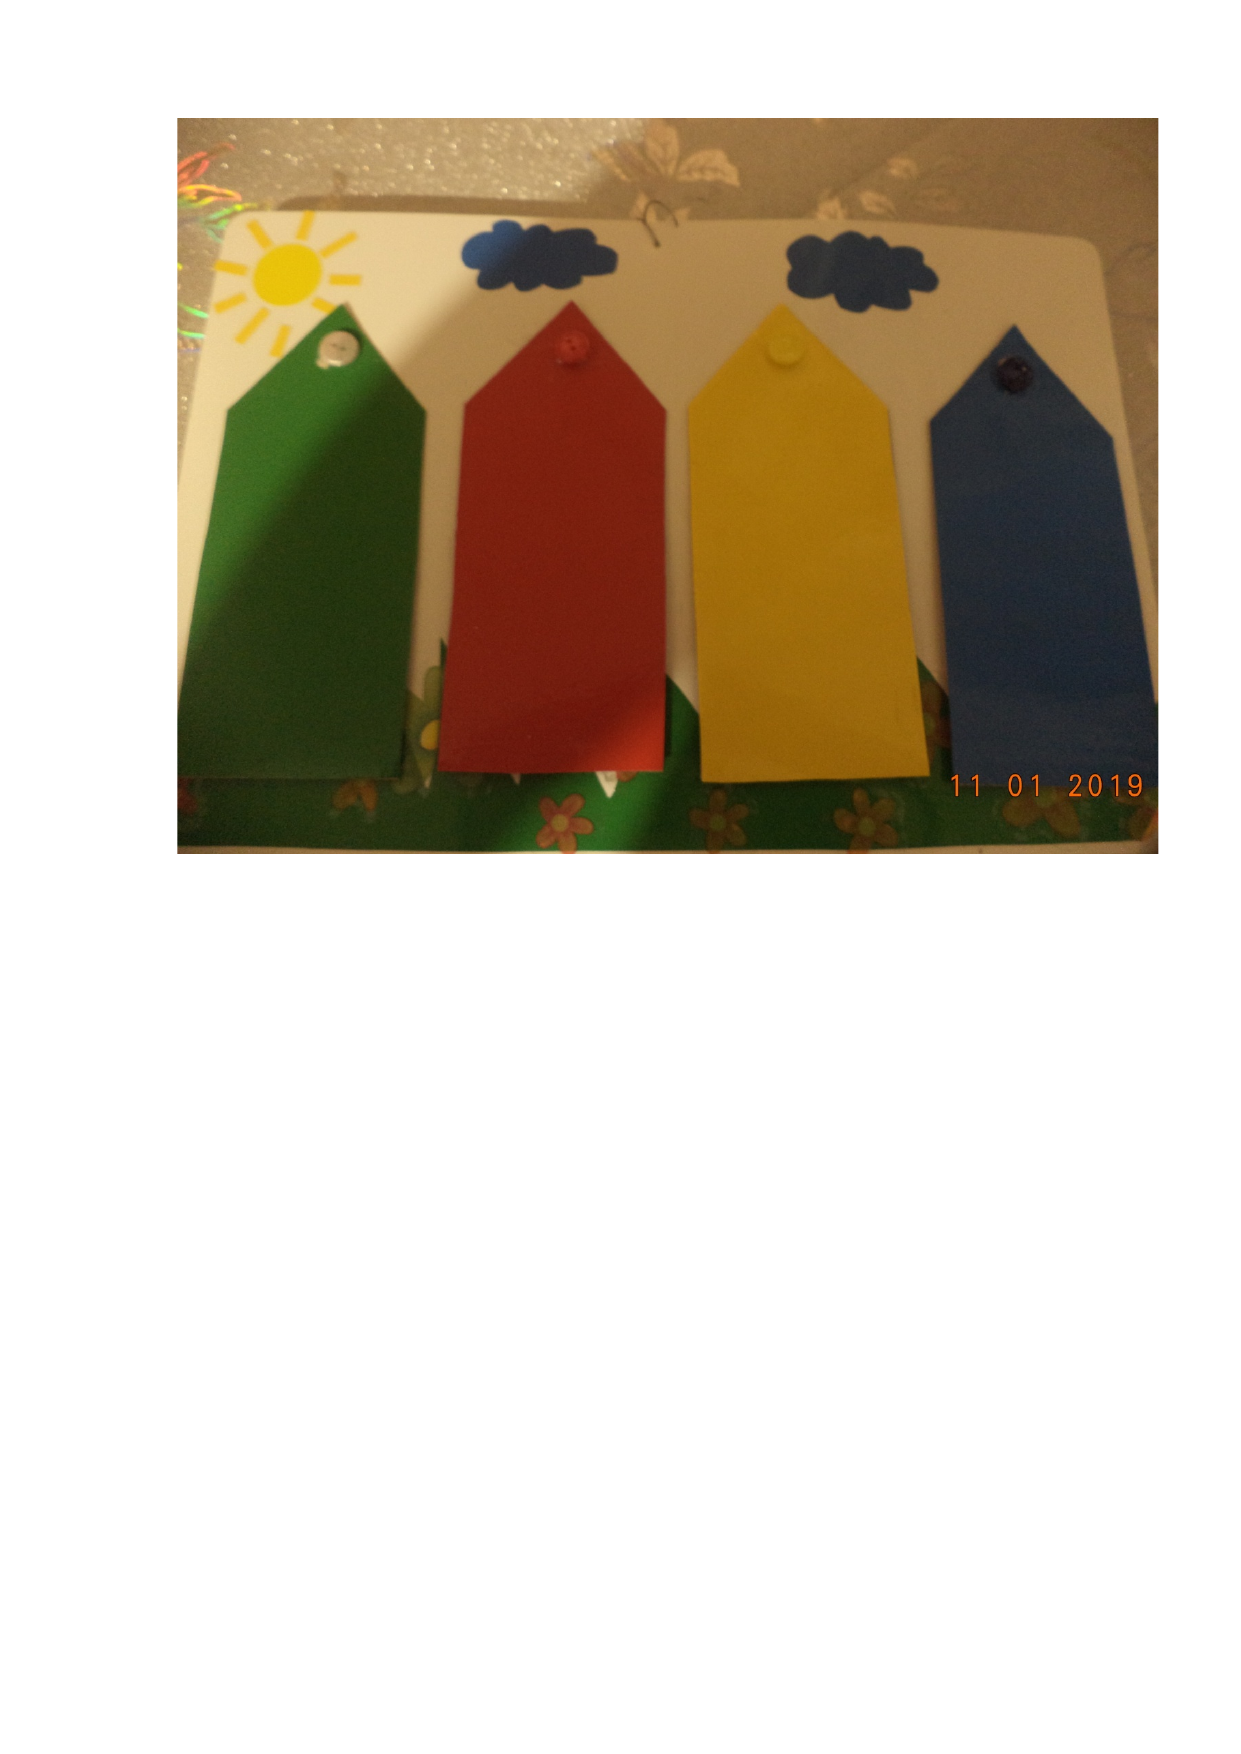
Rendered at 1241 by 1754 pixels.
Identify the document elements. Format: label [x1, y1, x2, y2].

picture [177, 118, 1159, 854]
